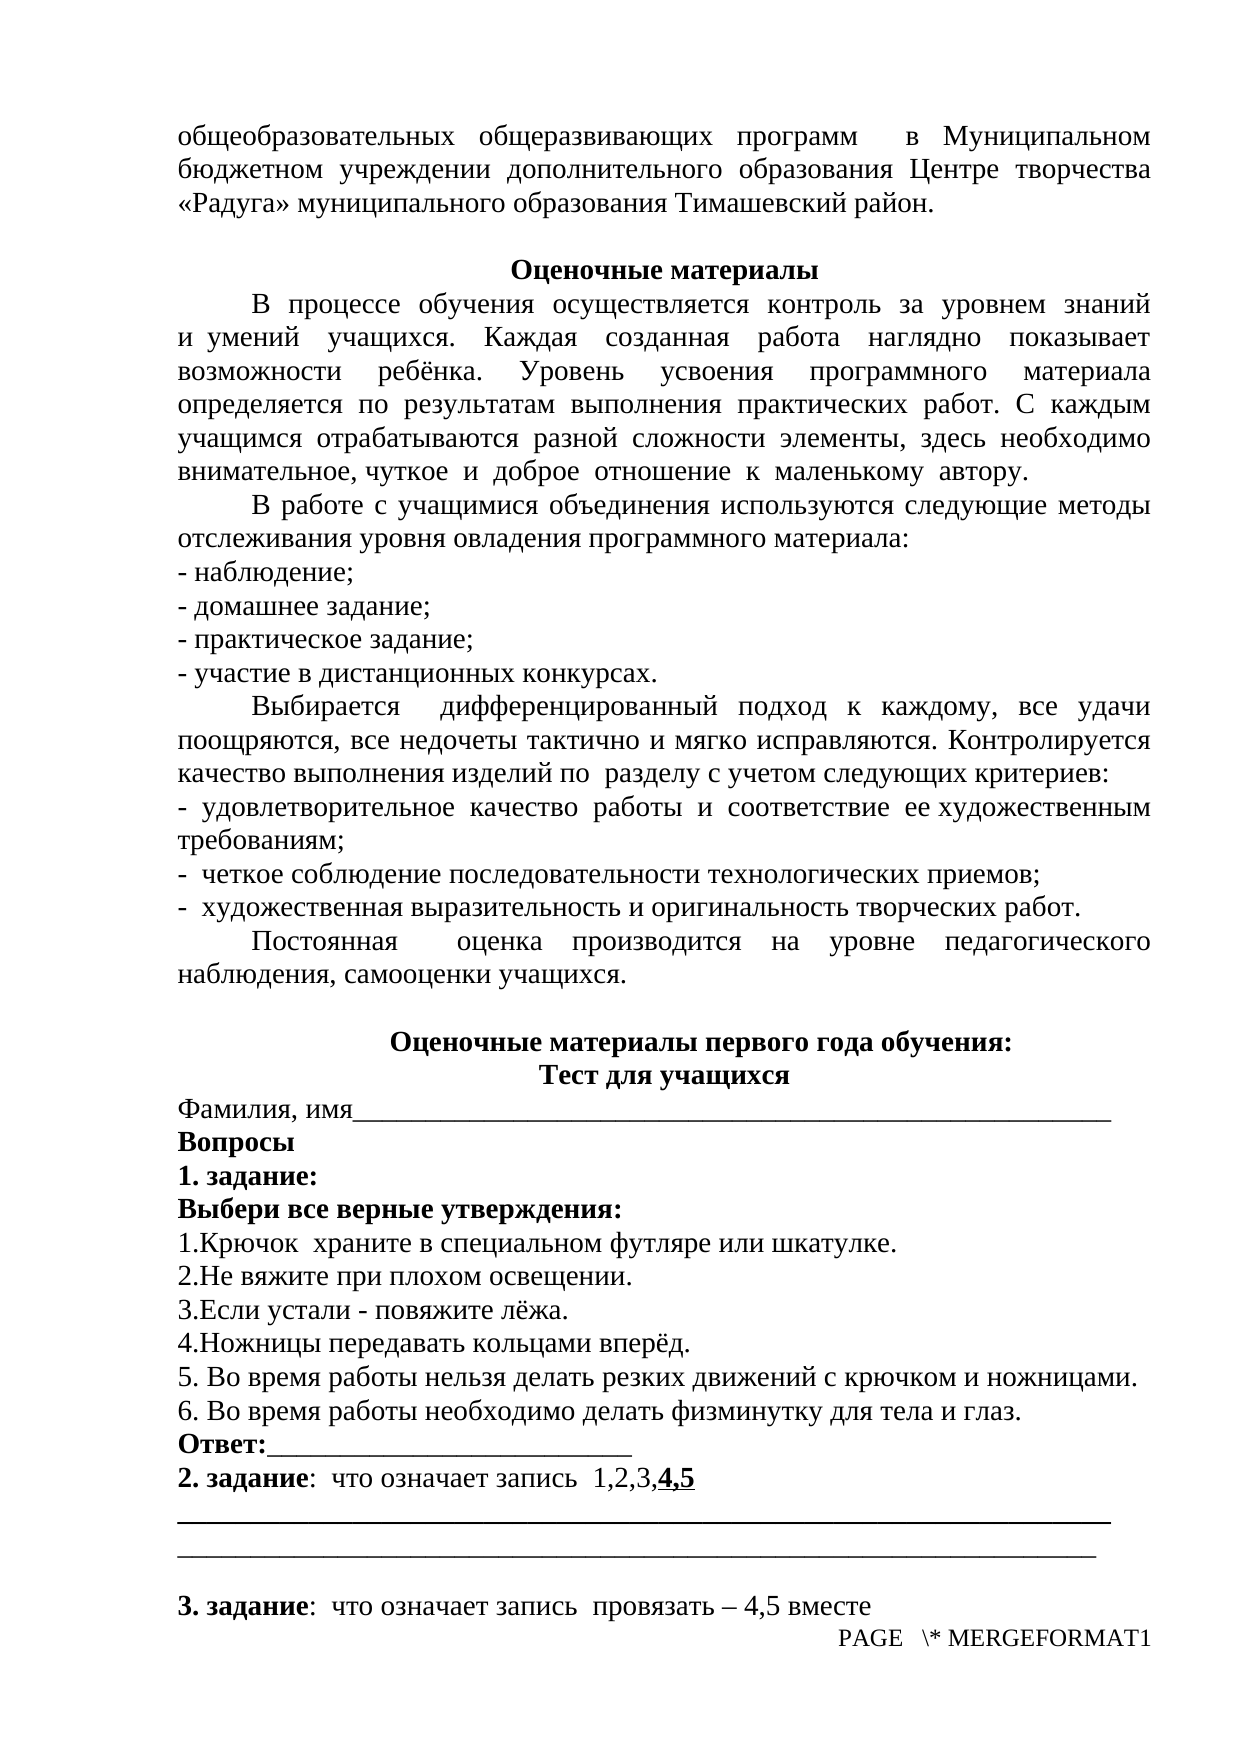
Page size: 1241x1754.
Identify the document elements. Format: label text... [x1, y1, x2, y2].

text Оценочные материалы первого года обучения: [177, 1024, 1152, 1057]
text Фамилия, имя____________________________________________________ [177, 1091, 1152, 1124]
text В процессе обучения осуществляется контроль за уровнем знаний и умений учащихся. Каждая созданная работа наглядно показывает возможности ребёнка. Уровень усвоения программного материала определяется по результатам выполнения практических работ. С каждым учащимся отрабатываются разной сложности элементы, здесь необходимо внимательное, чуткое и доброе отношение к маленькому автору. [177, 286, 1152, 487]
text 6. Во время работы необходимо делать физминутку для тела и глаз. [103, 1393, 1152, 1426]
text 1.Крючок храните в специальном футляре или шкатулке. [103, 1225, 1152, 1258]
text - художественная выразительность и оригинальность творческих работ. [177, 889, 1152, 923]
text Тест для учащихся [177, 1057, 1152, 1091]
text 2.Не вяжите при плохом освещении. [103, 1258, 1152, 1292]
text Вопросы [177, 1124, 1152, 1158]
text 5. Во время работы нельзя делать резких движений с крючком и ножницами. [103, 1359, 1152, 1393]
text _______________________________________________________________ [103, 1527, 1152, 1560]
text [177, 118, 1152, 219]
text ________________________________________________________________ [103, 1493, 1152, 1527]
text - участие в дистанционных конкурсах. [177, 655, 1152, 688]
text Ответ:_________________________ [103, 1426, 1152, 1460]
text Выбери все верные утверждения: [103, 1191, 1152, 1225]
text В работе с учащимися объединения используются следующие методы отслеживания уровня овладения программного материала: [177, 487, 1152, 554]
text 2. задание: что означает запись 1,2,3,4,5 [103, 1460, 1152, 1493]
text - домашнее задание; [177, 588, 1152, 621]
text - наблюдение; [177, 554, 1152, 588]
text 3. задание: что означает запись провязать – 4,5 вместе [177, 1588, 1152, 1622]
text - удовлетворительное качество работы и соответствие ее художественным требованиям; [177, 789, 1152, 856]
text Постоянная оценка производится на уровне педагогического наблюдения, самооценки учащихся. [177, 923, 1152, 990]
text Выбирается дифференцированный подход к каждому, все удачи поощряются, все недочеты тактично и мягко исправляются. Контролируется качество выполнения изделий по разделу с учетом следующих критериев: [177, 688, 1152, 789]
text 4.Ножницы передавать кольцами вперёд. [103, 1326, 1152, 1359]
text Оценочные материалы [177, 252, 1152, 286]
text 1. задание: [103, 1158, 1152, 1191]
text 3.Если устали - повяжите лёжа. [103, 1292, 1152, 1326]
text - четкое соблюдение последовательности технологических приемов; [177, 856, 1152, 889]
text - практическое задание; [177, 621, 1152, 655]
